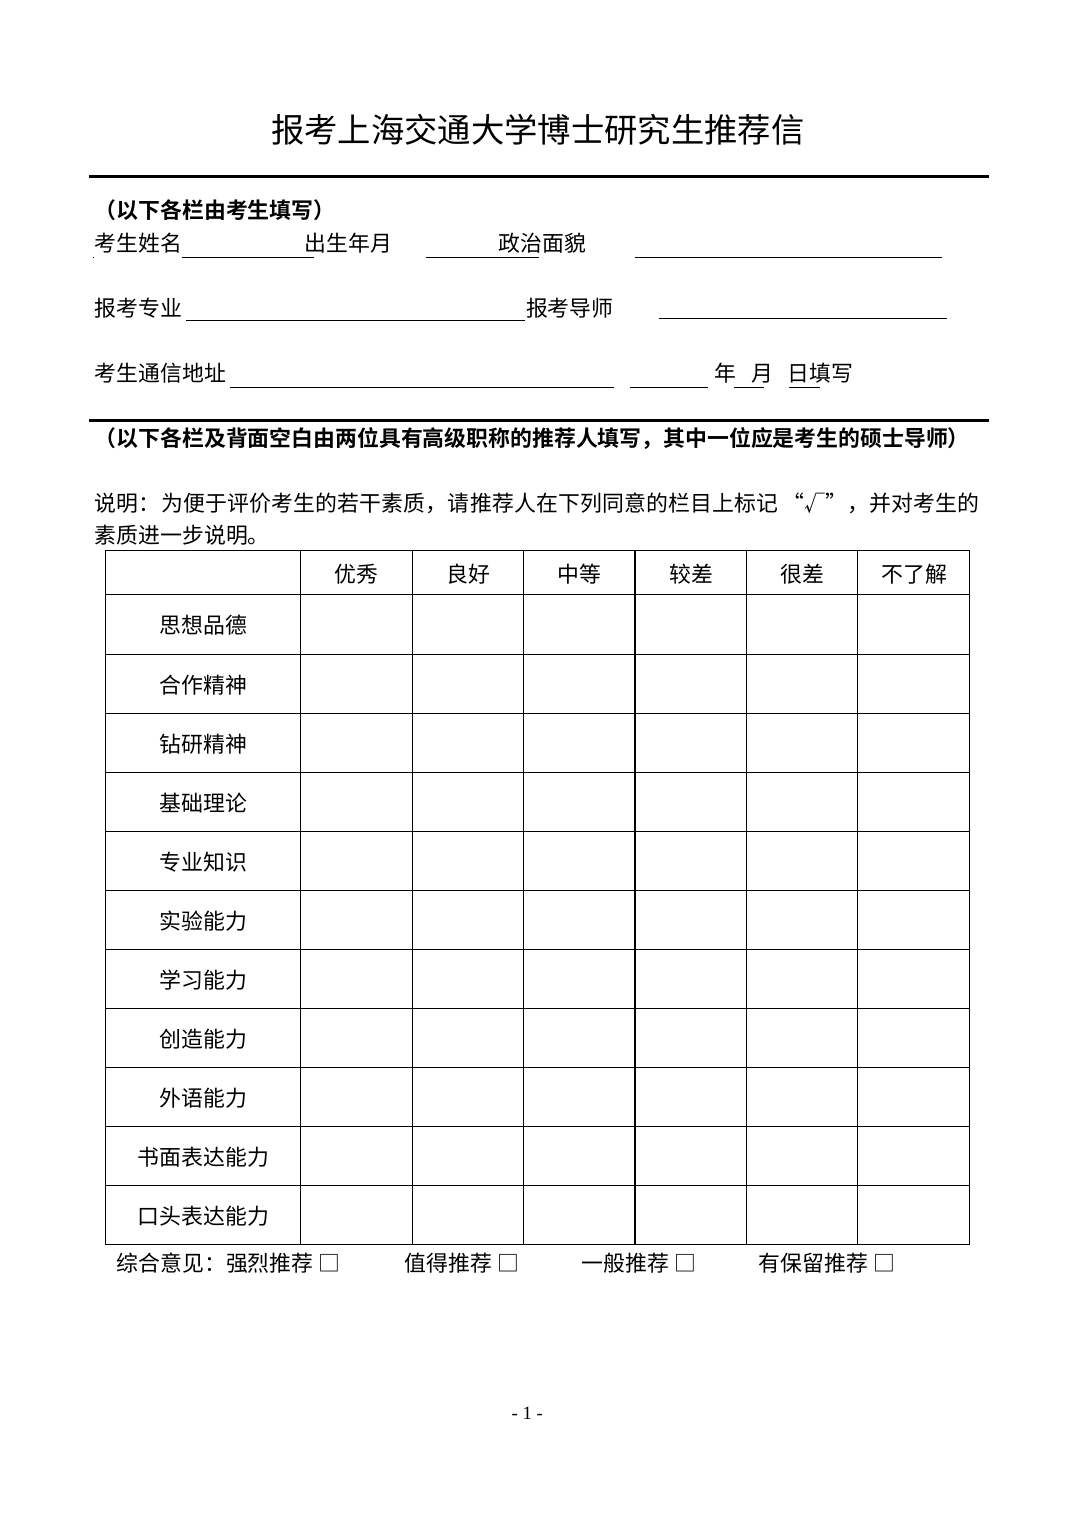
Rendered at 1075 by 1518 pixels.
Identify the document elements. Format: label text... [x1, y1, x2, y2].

table_cell [301, 655, 412, 712]
table_cell [858, 595, 969, 653]
table_cell [524, 1186, 634, 1244]
text 考生姓名 出生年月 政治面貌 [94, 225, 980, 258]
table_cell [524, 1068, 634, 1126]
table_cell [413, 1009, 523, 1067]
table_cell [636, 1068, 746, 1126]
table_cell 书面表达能力 [106, 1127, 300, 1185]
table_cell [747, 832, 857, 890]
table_cell [636, 891, 746, 949]
table_cell 基础理论 [106, 773, 300, 831]
table_cell [747, 655, 857, 712]
table_cell 思想品德 [106, 595, 300, 653]
text （以下各栏及背面空白由两位具有高级职称的推荐人填写，其中一位应是考生的硕士导师） [94, 422, 980, 453]
table_cell [858, 655, 969, 712]
table_cell [636, 950, 746, 1008]
table_cell 口头表达能力 [106, 1186, 300, 1244]
table_cell [747, 595, 857, 653]
table_cell [636, 714, 746, 772]
table_cell [413, 832, 523, 890]
table_cell [858, 950, 969, 1008]
table_cell [301, 1068, 412, 1126]
text （以下各栏由考生填写） [94, 193, 980, 225]
table_cell [858, 773, 969, 831]
table_cell 实验能力 [106, 891, 300, 949]
table_cell [524, 950, 634, 1008]
table_cell [413, 714, 523, 772]
table_cell [747, 1068, 857, 1126]
text 报考专业 报考导师 [94, 290, 980, 323]
table_cell [524, 773, 634, 831]
table_cell [636, 1009, 746, 1067]
table_cell [747, 714, 857, 772]
table_cell [636, 832, 746, 890]
table_cell [858, 1068, 969, 1126]
table_header 很差 [747, 551, 857, 594]
table_cell [524, 832, 634, 890]
table_header 中等 [524, 551, 634, 594]
table_cell [636, 655, 746, 712]
table_cell 合作精神 [106, 655, 300, 712]
table_cell [524, 655, 634, 712]
table_header 不了解 [858, 551, 969, 594]
table_cell [636, 1127, 746, 1185]
table_cell [524, 891, 634, 949]
table_cell [747, 1127, 857, 1185]
table_cell [413, 595, 523, 653]
table_cell [301, 1186, 412, 1244]
text 说明：为便于评价考生的若干素质，请推荐人在下列同意的栏目上标记“√”，并对考生的素质进一步说明。 [94, 485, 980, 550]
table_cell [636, 773, 746, 831]
table_cell [413, 950, 523, 1008]
table_cell 外语能力 [106, 1068, 300, 1126]
table_cell [524, 1009, 634, 1067]
table_header [106, 551, 300, 594]
table_cell [858, 832, 969, 890]
table_cell [413, 1127, 523, 1185]
table_cell [524, 714, 634, 772]
table_cell [858, 891, 969, 949]
table_cell [858, 1127, 969, 1185]
table_cell [301, 950, 412, 1008]
table_cell [524, 1127, 634, 1185]
table_cell [747, 1009, 857, 1067]
table_cell [413, 891, 523, 949]
table_cell [858, 714, 969, 772]
table_cell [747, 891, 857, 949]
table_cell [636, 595, 746, 653]
table_cell [858, 1009, 969, 1067]
table_cell [747, 773, 857, 831]
table_cell 学习能力 [106, 950, 300, 1008]
table_cell 专业知识 [106, 832, 300, 890]
text 报考上海交通大学博士研究生推荐信 [94, 95, 980, 160]
table_cell [301, 714, 412, 772]
text 综合意见：强烈推荐 □ 值得推荐 □ 一般推荐 □ 有保留推荐 □ [94, 1245, 980, 1278]
table_cell 钻研精神 [106, 714, 300, 772]
table_header 良好 [413, 551, 523, 594]
table_cell [524, 595, 634, 653]
table_header 优秀 [301, 551, 412, 594]
table_cell [413, 773, 523, 831]
table_cell [413, 1068, 523, 1126]
table_cell 创造能力 [106, 1009, 300, 1067]
table_cell [747, 1186, 857, 1244]
table_cell [301, 891, 412, 949]
table_cell [301, 1009, 412, 1067]
table_header 较差 [636, 551, 746, 594]
table_cell [747, 950, 857, 1008]
table_cell [301, 832, 412, 890]
table_cell [301, 773, 412, 831]
table_cell [413, 1186, 523, 1244]
table_cell [301, 595, 412, 653]
table_cell [858, 1186, 969, 1244]
table_cell [413, 655, 523, 712]
table_cell [636, 1186, 746, 1244]
text 考生通信地址 年 月 日填写 [94, 355, 980, 388]
table_cell [301, 1127, 412, 1185]
